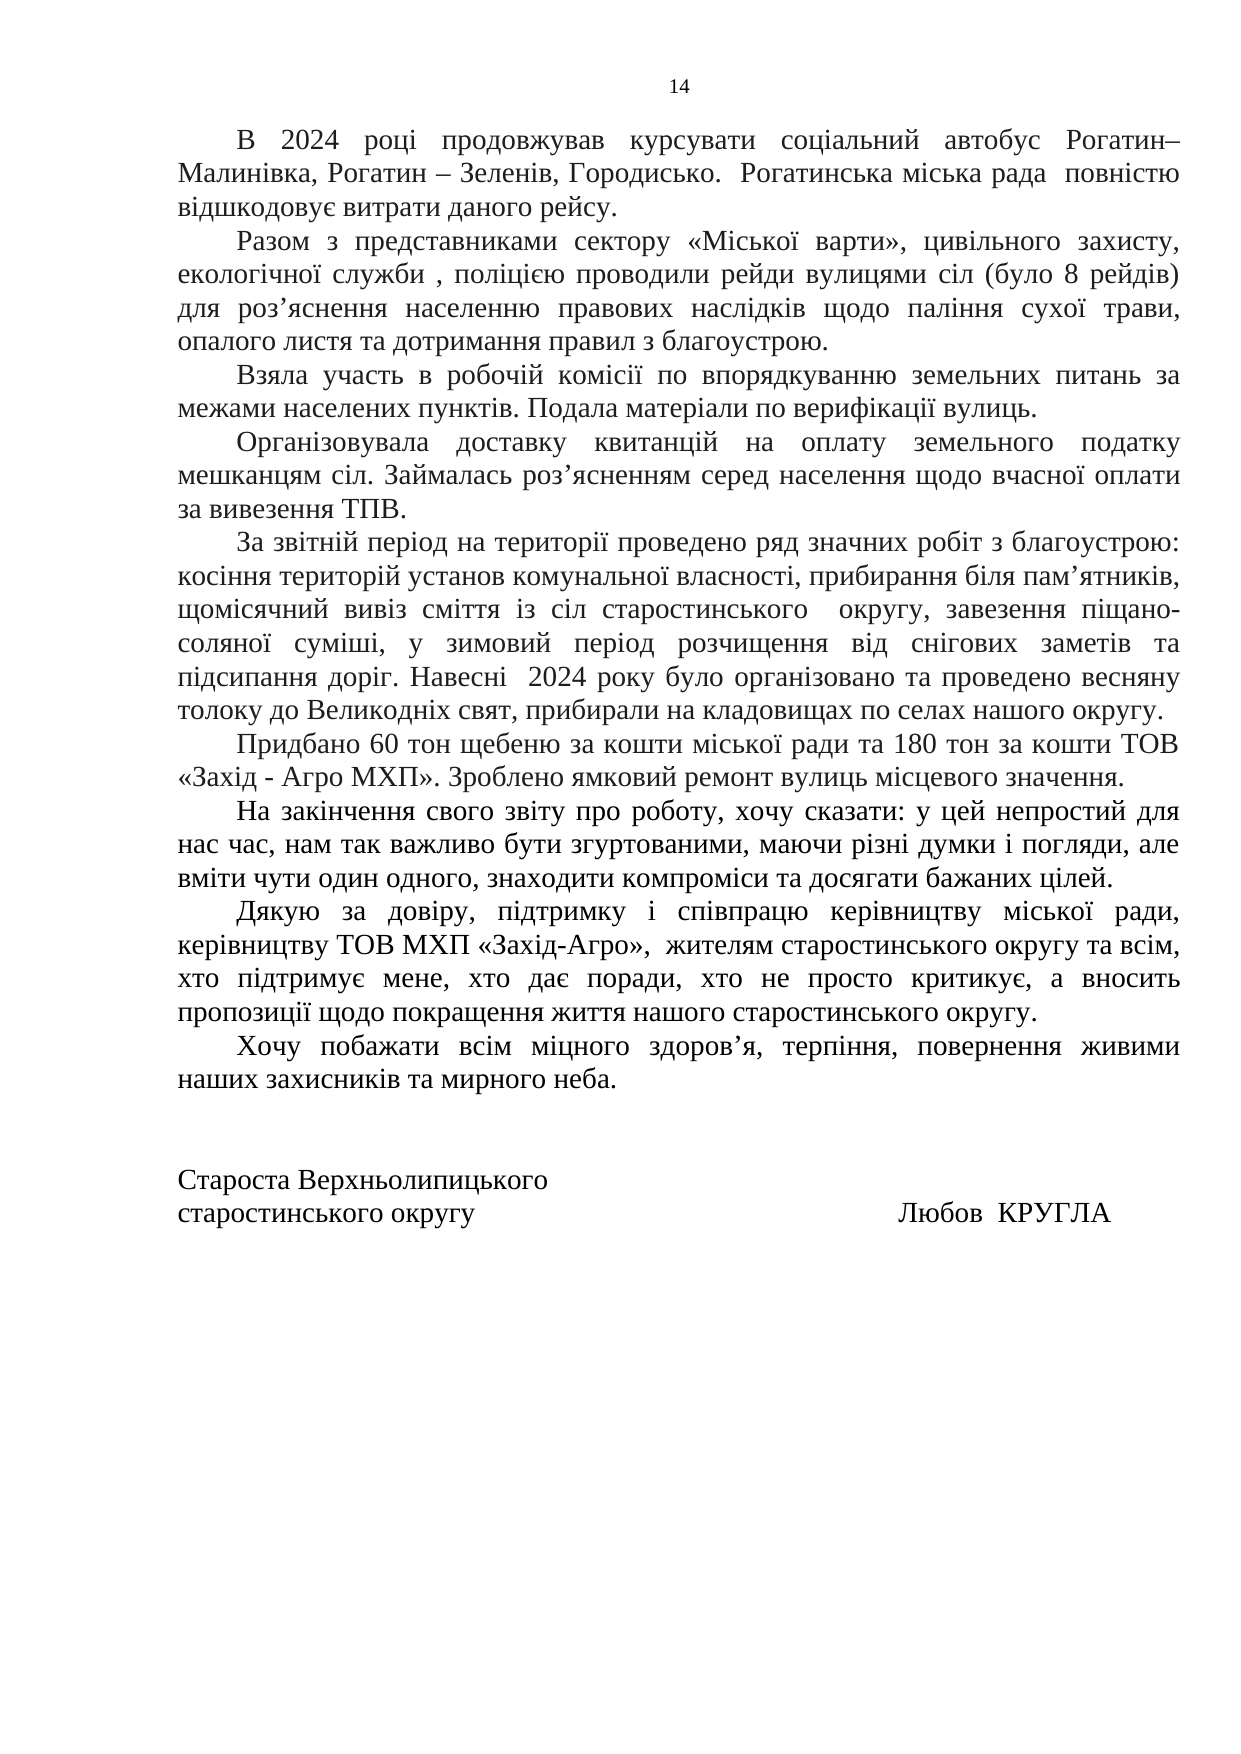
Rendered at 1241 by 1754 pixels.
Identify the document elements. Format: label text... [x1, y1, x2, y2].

text Разом з представниками сектору «Міської варти», цивільного захисту, екологічної служби , поліцією проводили рейди вулицями сіл (було 8 рейдів) для роз’яснення населенню правових наслідків щодо паління сухої трави, опалого листя та дотримання правил з благоустрою. [177, 223, 1181, 357]
text Хочу побажати всім міцного здоров’я, терпіння, повернення живими наших захисників та мирного неба. [177, 1028, 1181, 1095]
text Дякую за довіру, підтримку і співпрацю керівництву міської ради, керівництву ТОВ МХП «Захід-Агро», жителям старостинського округу та всім, хто підтримує мене, хто дає поради, хто не просто критикує, а вносить пропозиції щодо покращення життя нашого старостинського округу. [177, 893, 1181, 1028]
text Староста Верхньолипицького [177, 1162, 1181, 1195]
text Взяла участь в робочій комісії по впорядкуванню земельних питань за межами населених пунктів. Подала матеріали по верифікації вулиць. [177, 357, 1181, 424]
text старостинського округу Любов КРУГЛА [177, 1195, 1181, 1229]
text В 2024 році продовжував курсувати соціальний автобус Рогатин–Малинівка, Рогатин – Зеленів, Городисько. Рогатинська міська рада повністю відшкодовує витрати даного рейсу. [177, 122, 1181, 223]
text Організовувала доставку квитанцій на оплату земельного податку мешканцям сіл. Займалась роз’яcненням серед населення щодо вчасної оплати за вивезення ТПВ. [177, 424, 1181, 524]
text На закінчення свого звіту про роботу, хочу сказати: у цей непростий для нас час, нам так важливо бути згуртованими, маючи різні думки і погляди, але вміти чути один одного, знаходити компроміси та досягати бажаних цілей. [177, 793, 1181, 893]
text Придбано 60 тон щебеню за кошти міської ради та 180 тон за кошти ТОВ «Захід - Агро МХП». Зроблено ямковий ремонт вулиць місцевого значення. [177, 726, 1181, 793]
text За звітній період на території проведено ряд значних робіт з благоустрою: косіння територій установ комунальної власності, прибирання біля пам’ятників, щомісячний вивіз сміття із сіл старостинського округу, завезення піщано-соляної суміші, у зимовий період розчищення від снігових заметів та підсипання доріг. Навесні 2024 року було організовано та проведено весняну толоку до Великодніх свят, прибирали на кладовищах по селах нашого округу. [177, 524, 1181, 726]
